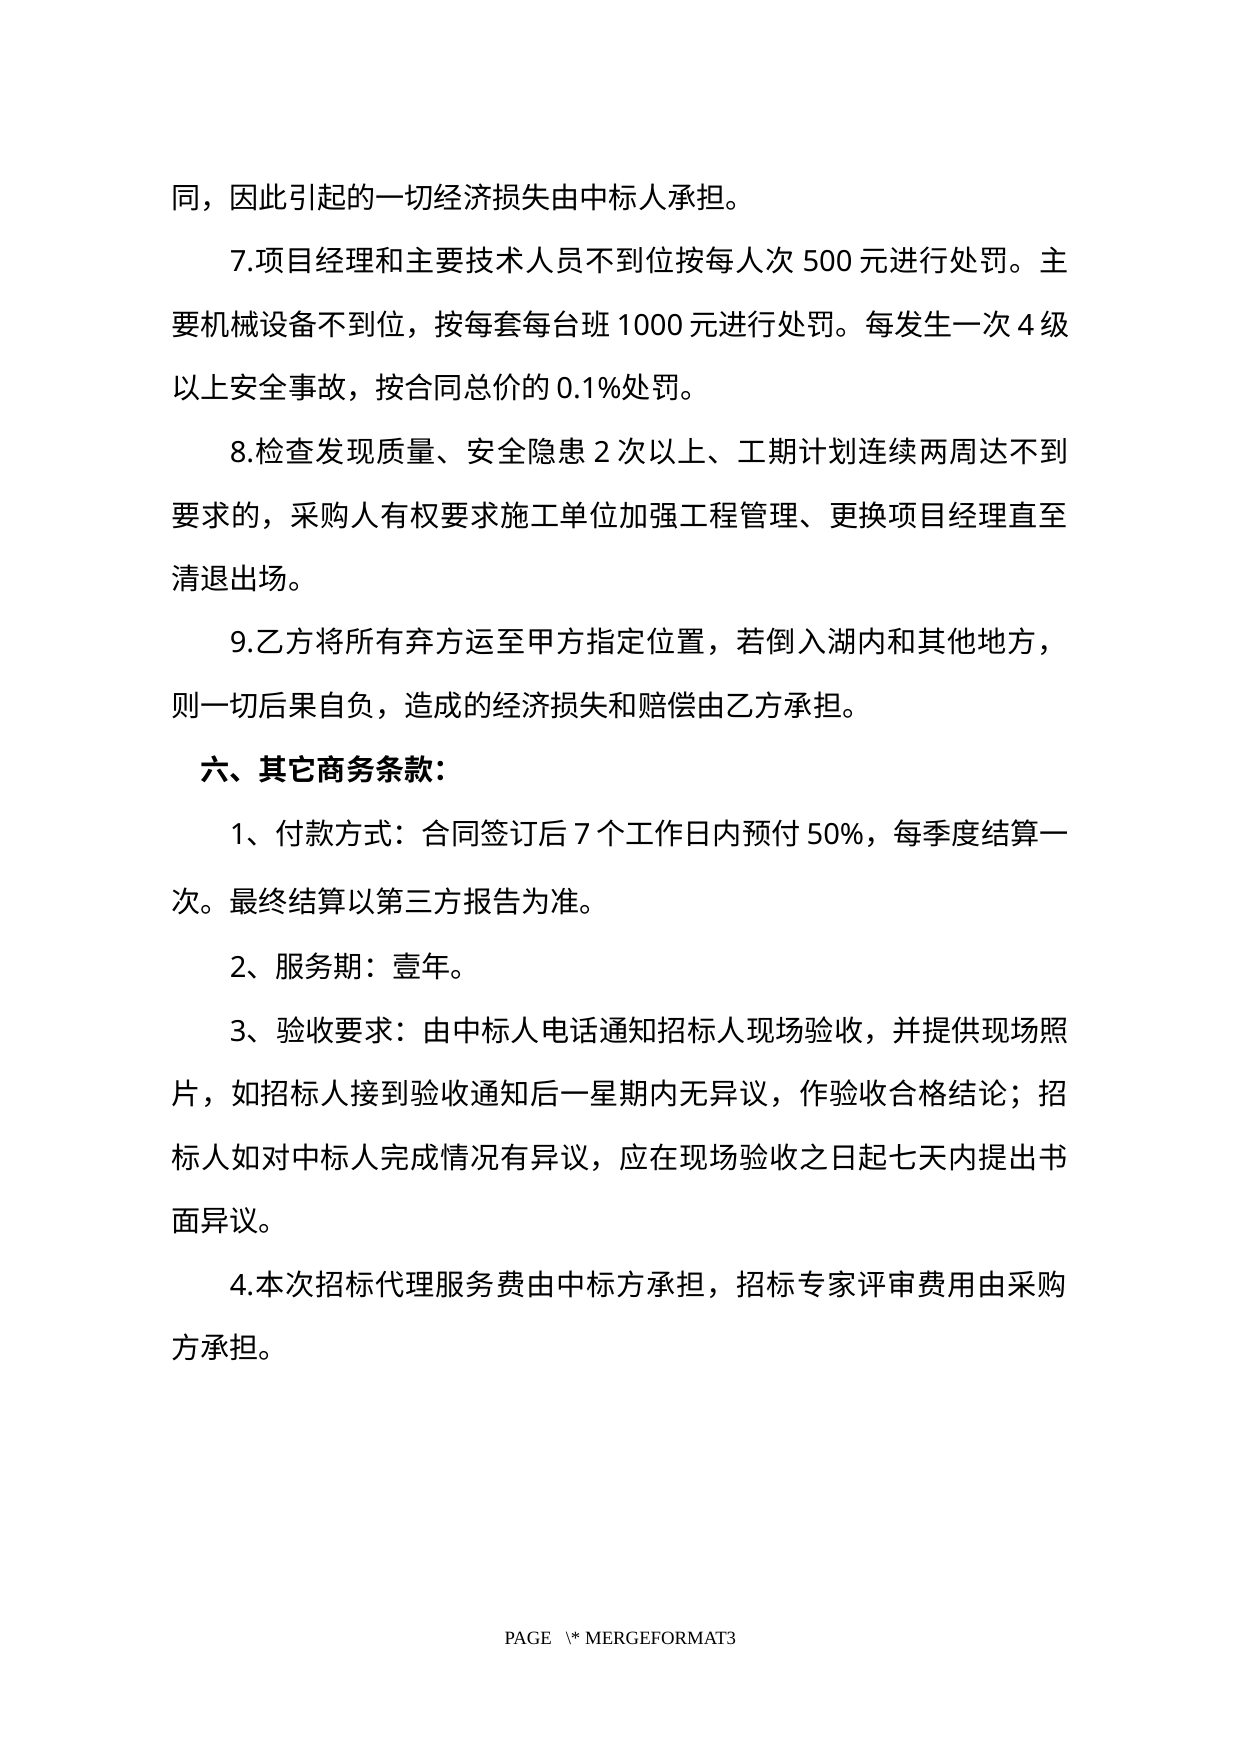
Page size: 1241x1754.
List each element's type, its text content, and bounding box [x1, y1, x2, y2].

text 3、验收要求：由中标人电话通知招标人现场验收，并提供现场照片，如招标人接到验收通知后一星期内无异议，作验收合格结论；招标人如对中标人完成情况有异议，应在现场验收之日起七天内提出书面异议。 [171, 1007, 1069, 1240]
text 1、付款方式：合同签订后7个工作日内预付50%，每季度结算一次。最终结算以第三方报告为准。 [171, 809, 1069, 923]
text 8.检查发现质量、安全隐患2次以上、工期计划连续两周达不到要求的，采购人有权要求施工单位加强工程管理、更换项目经理直至清退出场。 [171, 429, 1069, 598]
text 2、服务期：壹年。 [171, 944, 1069, 986]
text 7.项目经理和主要技术人员不到位按每人次500元进行处罚。主要机械设备不到位，按每套每台班1000元进行处罚。每发生一次4级以上安全事故，按合同总价的0.1%处罚。 [171, 238, 1069, 407]
text 六、其它商务条款： [171, 746, 1069, 788]
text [171, 174, 1069, 217]
text 9.乙方将所有弃方运至甲方指定位置，若倒入湖内和其他地方，则一切后果自负，造成的经济损失和赔偿由乙方承担。 [171, 619, 1069, 725]
text 4.本次招标代理服务费由中标方承担，招标专家评审费用由采购方承担。 [171, 1261, 1069, 1367]
